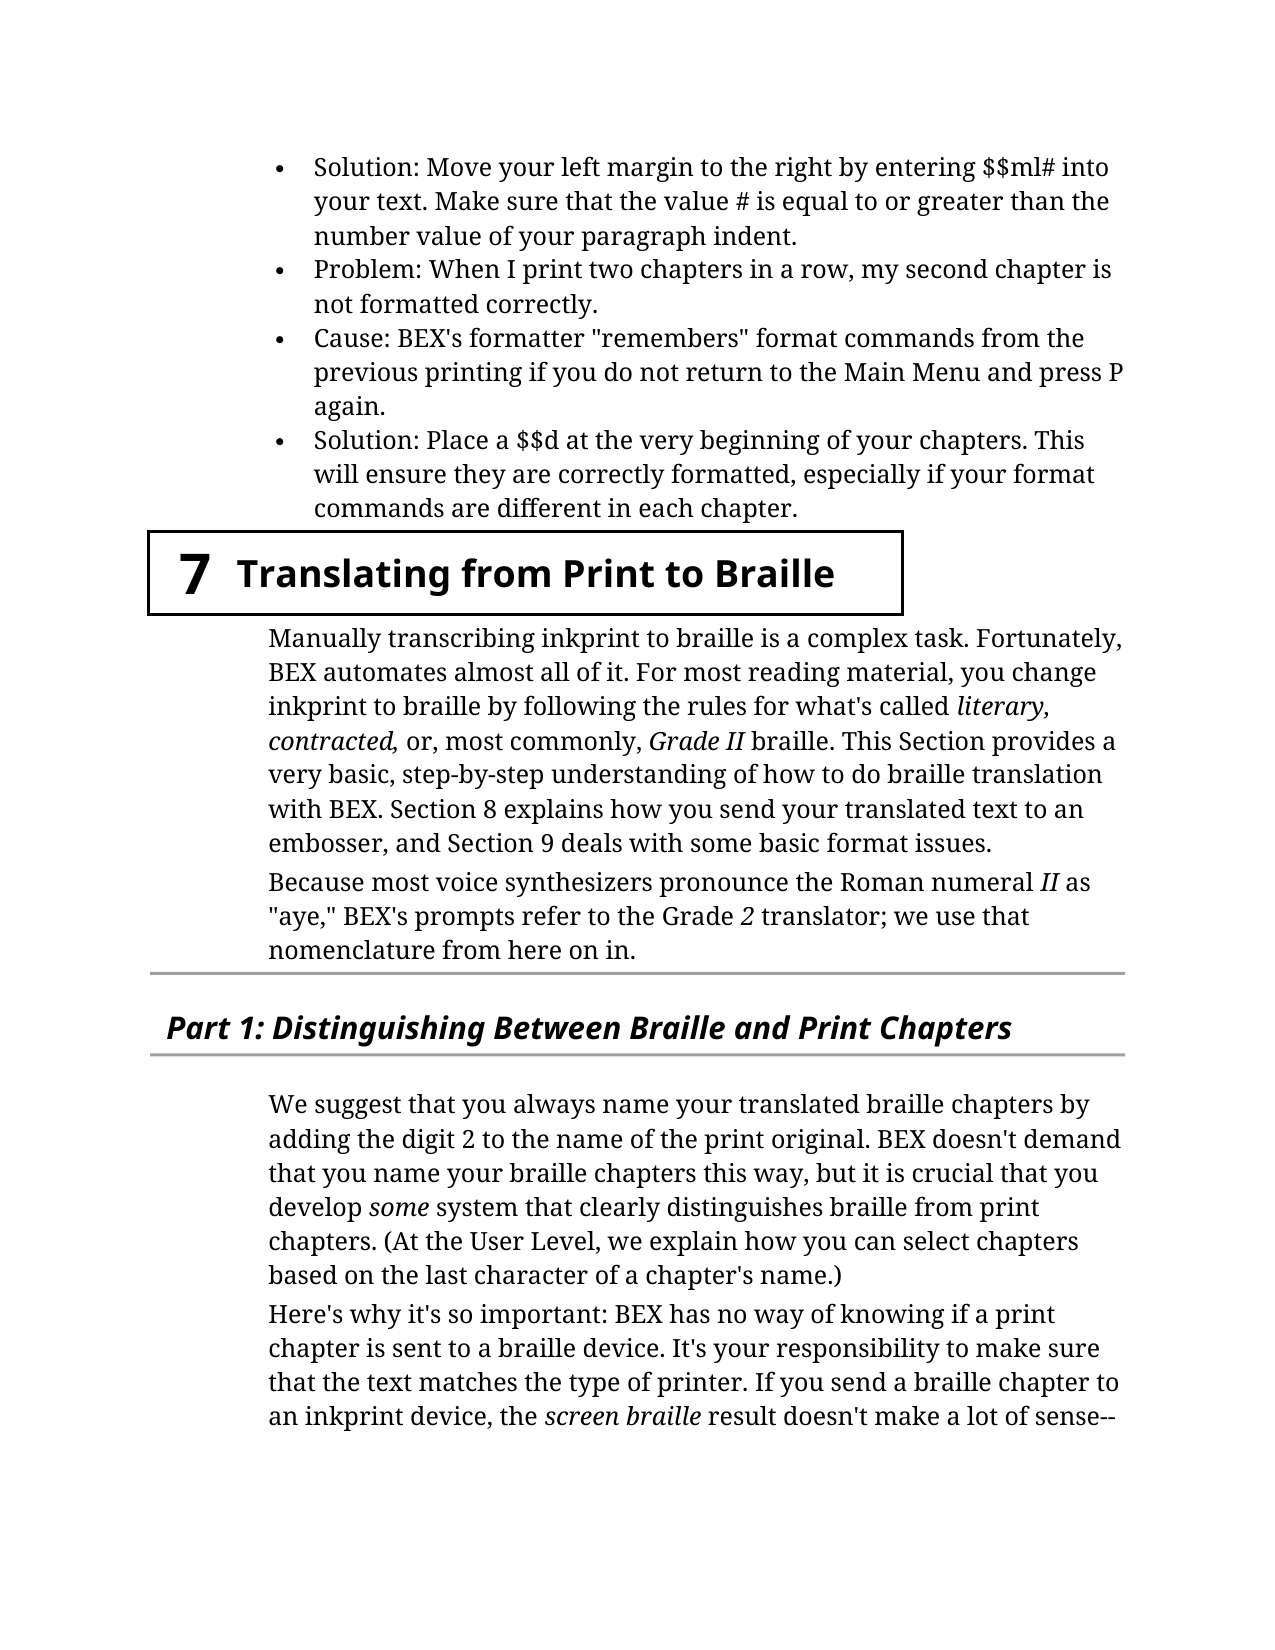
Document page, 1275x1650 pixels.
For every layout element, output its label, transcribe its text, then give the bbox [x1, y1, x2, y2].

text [268, 1297, 1125, 1433]
list Solution: Move your left margin to the right by entering $$ml# into your text. Make sure that the value # is equal to or greater than the number value of your paragraph indent. [276, 150, 1125, 252]
table_header 7 [150, 533, 235, 613]
table_header Translating from Print to Braille [235, 533, 901, 613]
text Because most voice synthesizers pronounce the Roman numeral II as "aye," BEX's prompts refer to the Grade 2 translator; we use that nomenclature from here on in. [268, 864, 1125, 967]
list Cause: BEX's formatter "remembers" format commands from the previous printing if you do not return to the Main Menu and press P again. [276, 320, 1125, 422]
text Manually transcribing inkprint to braille is a complex task. Fortunately, BEX automates almost all of it. For most reading material, you change inkprint to braille by following the rules for what's called literary, contracted, or, most commonly, Grade II braille. This Section provides a very basic, step-by-step understanding of how to do braille translation with BEX. Section 8 explains how you send your translated text to an embosser, and Section 9 deals with some basic format issues. [268, 621, 1125, 859]
list Solution: Place a $$d at the very beginning of your chapters. This will ensure they are correctly formatted, especially if your format commands are different in each chapter. [276, 422, 1125, 525]
text Part 1: Distinguishing Between Braille and Print Chapters [150, 1006, 1125, 1048]
list Problem: When I print two chapters in a row, my second chapter is not formatted correctly. [276, 252, 1125, 320]
text We suggest that you always name your translated braille chapters by adding the digit 2 to the name of the print original. BEX doesn't demand that you name your braille chapters this way, but it is crucial that you develop some system that clearly distinguishes braille from print chapters. (At the User Level, we explain how you can select chapters based on the last character of a chapter's name.) [268, 1087, 1125, 1292]
